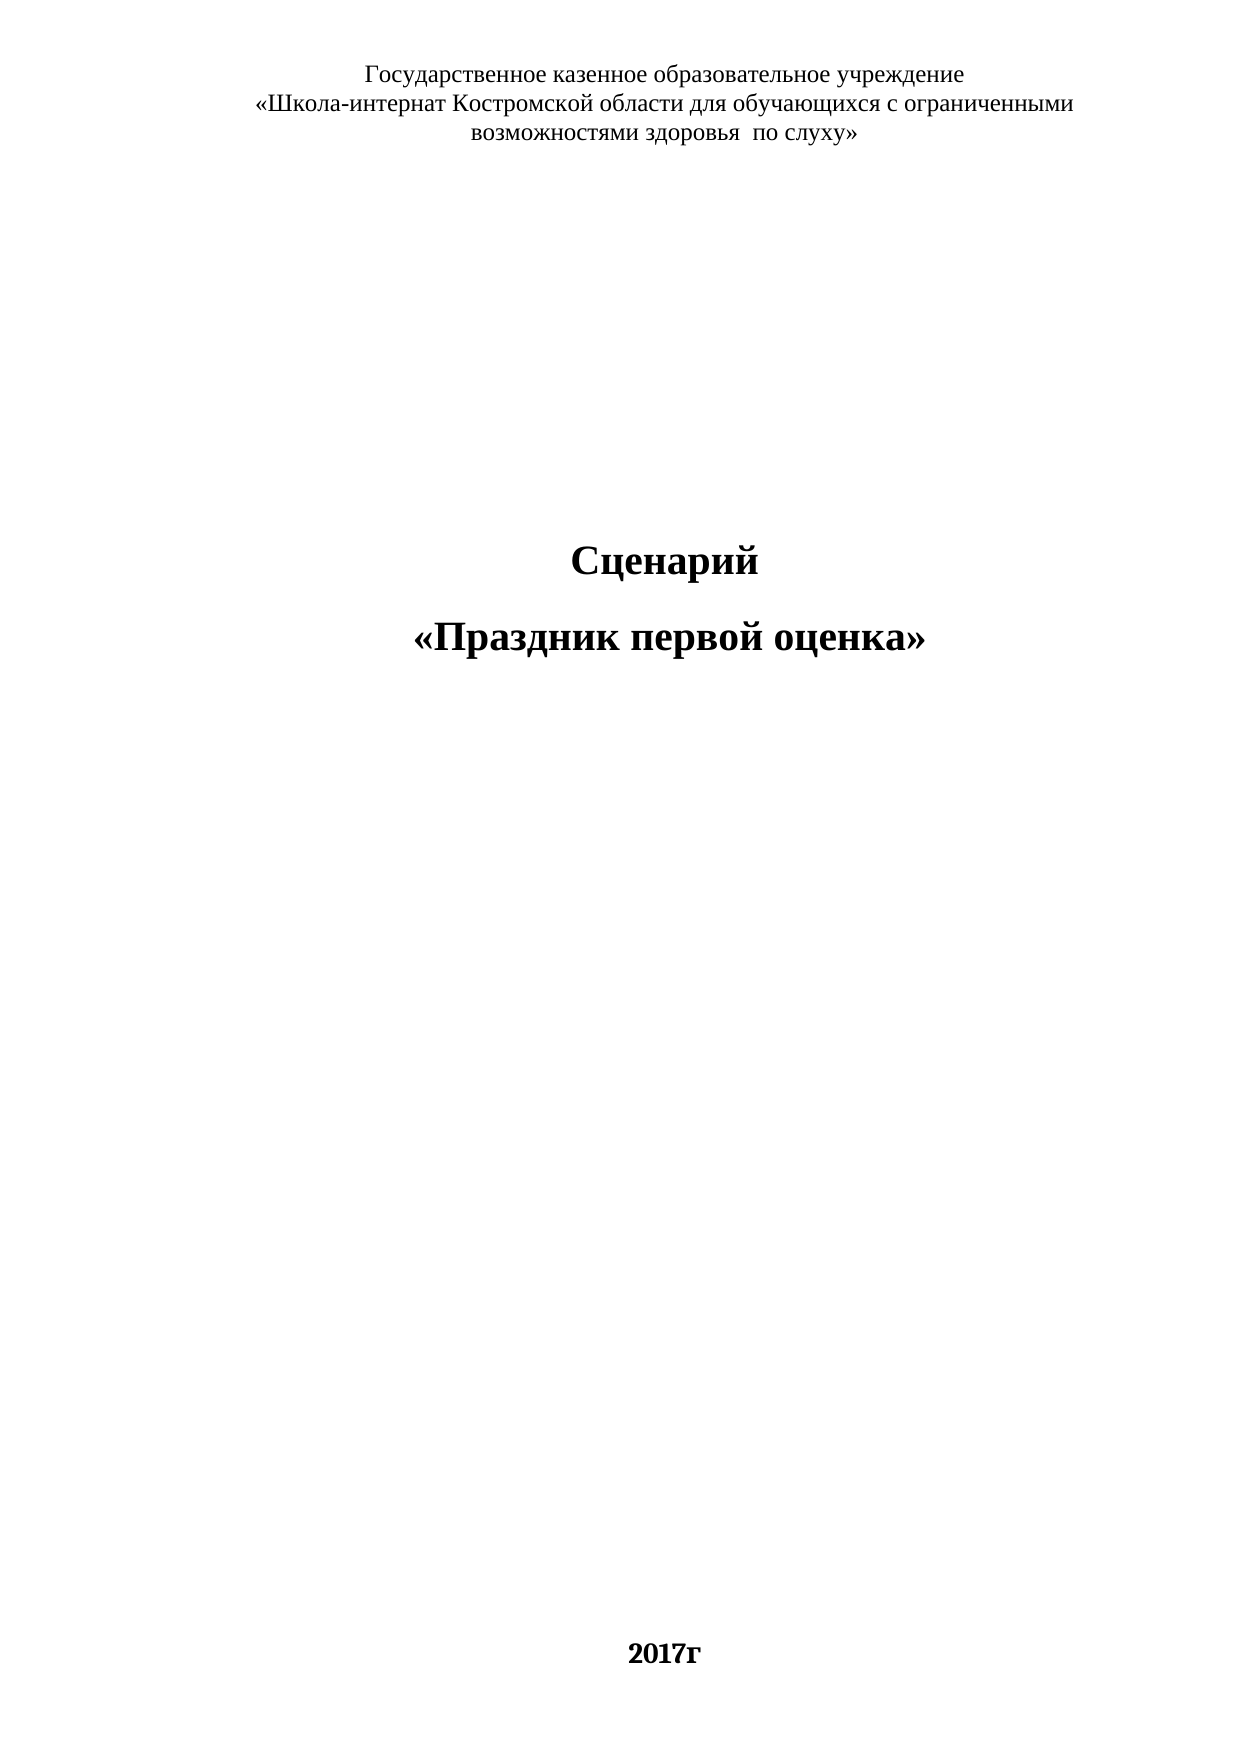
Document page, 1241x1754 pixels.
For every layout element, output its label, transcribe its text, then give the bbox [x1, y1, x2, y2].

text Государственное казенное образовательное учреждение [177, 59, 1152, 88]
text 2017г [177, 1637, 1152, 1671]
text «Школа-интернат Костромской области для обучающихся с ограниченными возможностями здоровья по слуху» [177, 88, 1152, 145]
text «Праздник первой оценка» [177, 611, 1152, 659]
text Сценарий [177, 535, 1152, 583]
